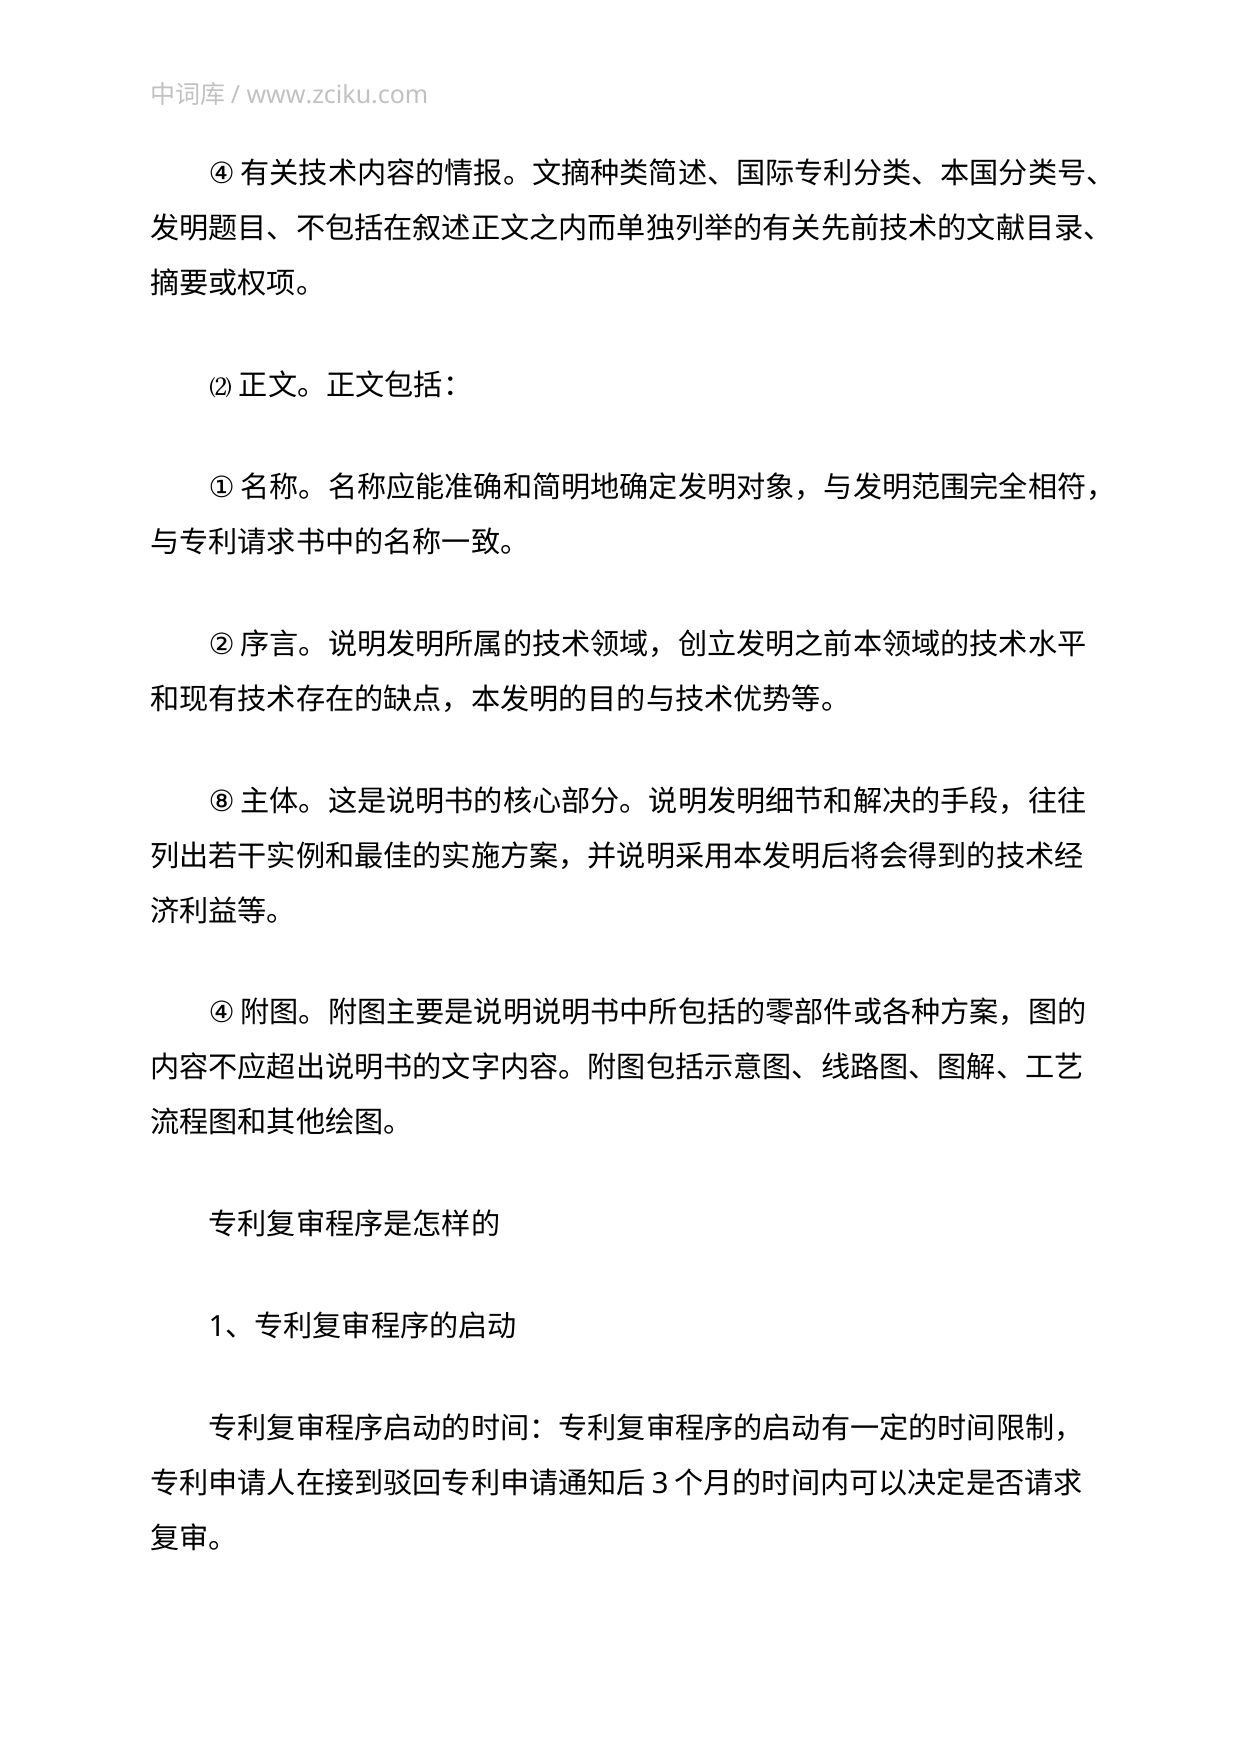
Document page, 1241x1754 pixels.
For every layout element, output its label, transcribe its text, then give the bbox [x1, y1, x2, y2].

text ④有关技术内容的情报。文摘种类简述、国际专利分类、本国分类号、发明题目、不包括在叙述正文之内而单独列举的有关先前技术的文献目录、摘要或权项。 [150, 150, 1090, 302]
text ④附图。附图主要是说明说明书中所包括的零部件或各种方案，图的内容不应超出说明书的文字内容。附图包括示意图、线路图、图解、工艺流程图和其他绘图。 [150, 989, 1090, 1141]
text 专利复审程序是怎样的 [150, 1201, 1090, 1243]
text ②序言。说明发明所属的技术领域，创立发明之前本领域的技术水平和现有技术存在的缺点，本发明的目的与技术优势等。 [150, 620, 1090, 718]
text 专利复审程序启动的时间：专利复审程序的启动有一定的时间限制，专利申请人在接到驳回专利申请通知后3个月的时间内可以决定是否请求复审。 [150, 1404, 1090, 1556]
text ⑵正文。正文包括： [150, 362, 1090, 404]
text ⑧主体。这是说明书的核心部分。说明发明细节和解决的手段，往往列出若干实例和最佳的实施方案，并说明采用本发明后将会得到的技术经济利益等。 [150, 777, 1090, 929]
text ①名称。名称应能准确和简明地确定发明对象，与发明范围完全相符，与专利请求书中的名称一致。 [150, 464, 1090, 561]
text 1、专利复审程序的启动 [150, 1302, 1090, 1345]
